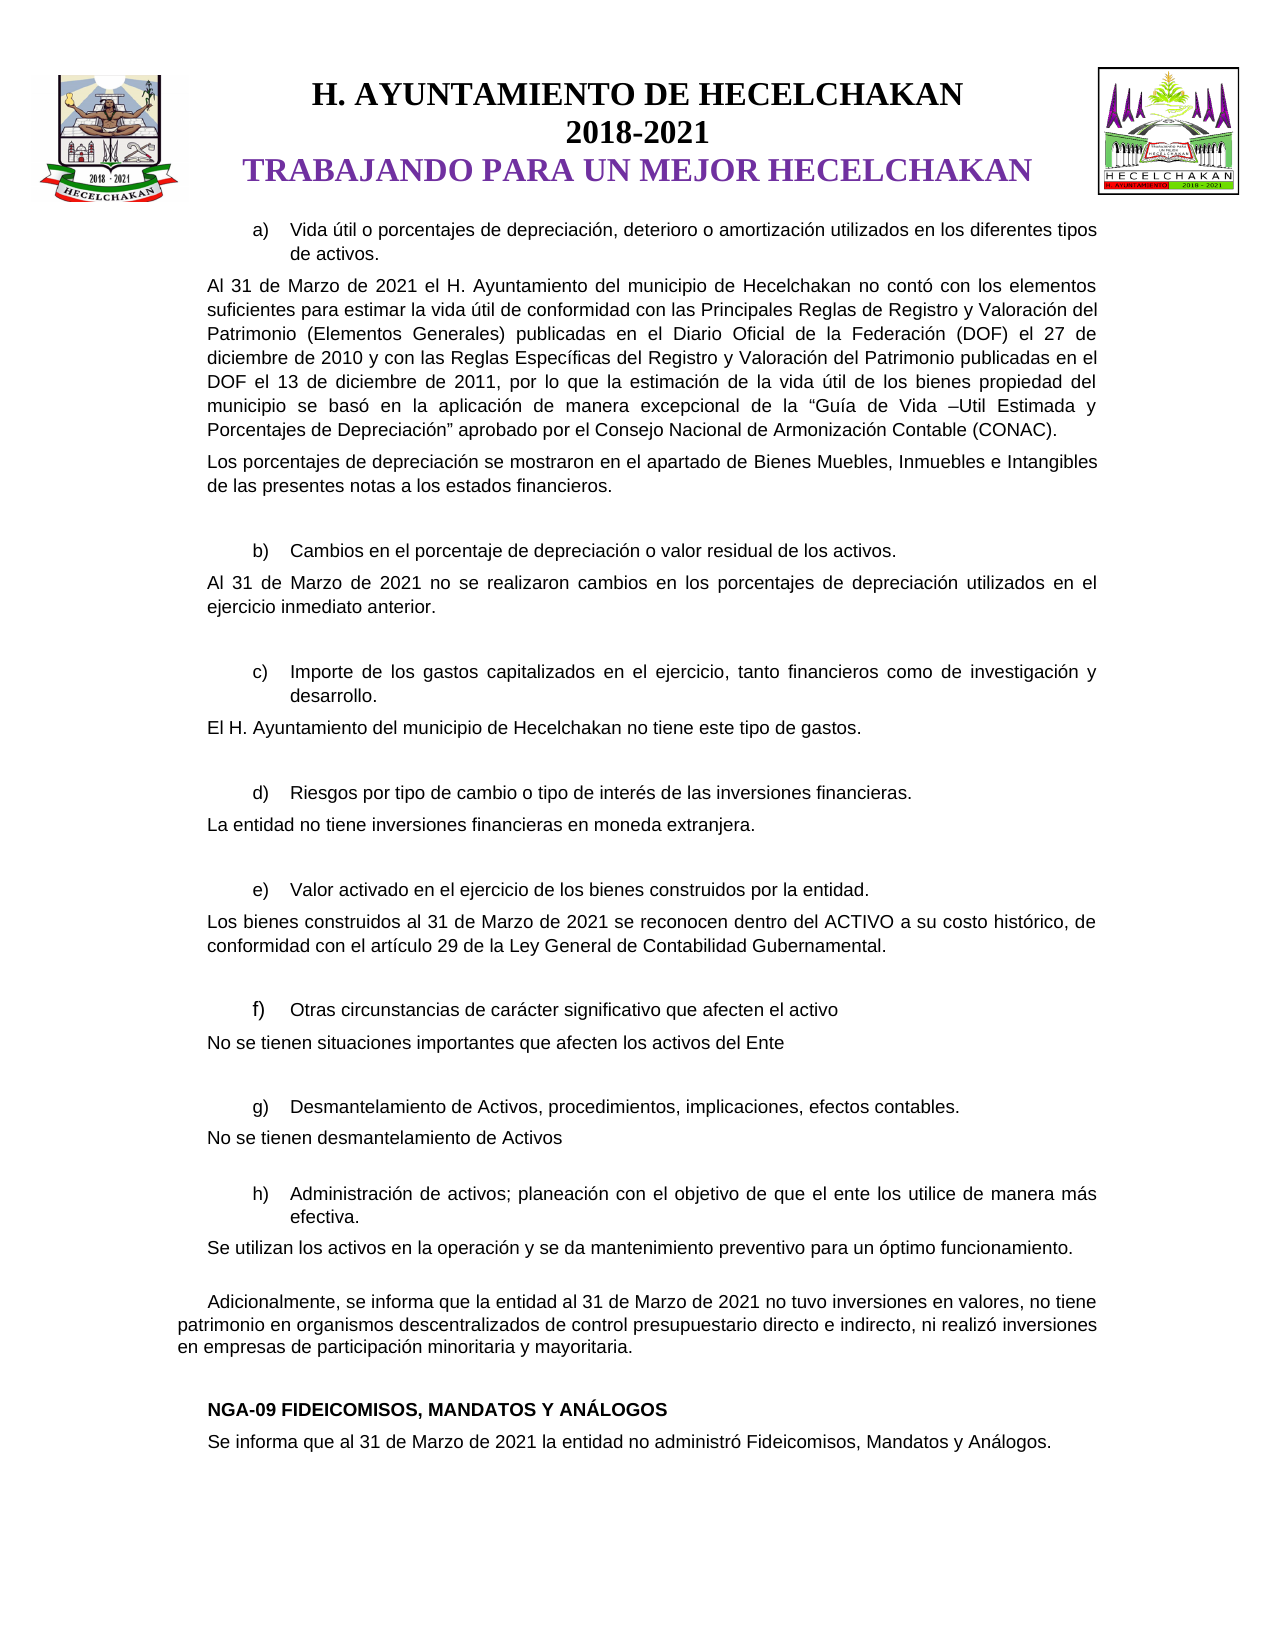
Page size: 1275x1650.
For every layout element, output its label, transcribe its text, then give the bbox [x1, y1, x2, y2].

list Administración de activos; planeación con el objetivo de que el ente los utilice de manera más efectiva. [252, 1181, 1098, 1229]
list Desmantelamiento de Activos, procedimientos, implicaciones, efectos contables. [252, 1094, 1098, 1118]
text Se informa que al 31 de Marzo de 2021 la entidad no administró Fideicomisos, Mandatos y Análogos. [177, 1430, 1098, 1453]
text No se tienen desmantelamiento de Activos [207, 1127, 1098, 1148]
picture [1097, 67, 1240, 195]
text Los bienes construidos al 31 de Marzo de 2021 se reconocen dentro del ACTIVO a su costo histórico, de conformidad con el artículo 29 de la Ley General de Contabilidad Gubernamental. [207, 909, 1098, 957]
text NGA-09 FIDEICOMISOS, MANDATOS Y ANÁLOGOS [177, 1399, 1098, 1421]
picture [31, 75, 189, 202]
list Otras circunstancias de carácter significativo que afecten el activo [252, 998, 1098, 1022]
text El H. Ayuntamiento del municipio de Hecelchakan no tiene este tipo de gastos. [207, 715, 1098, 739]
text Al 31 de Marzo de 2021 no se realizaron cambios en los porcentajes de depreciación utilizados en el ejercicio inmediato anterior. [207, 571, 1098, 618]
text Adicionalmente, se informa que la entidad al 31 de Marzo de 2021 no tuvo inversiones en valores, no tiene patrimonio en organismos descentralizados de control presupuestario directo e indirecto, ni realizó inversiones en empresas de participación minoritaria y mayoritaria. [177, 1291, 1098, 1358]
list Riesgos por tipo de cambio o tipo de interés de las inversiones financieras. [252, 780, 1098, 804]
text La entidad no tiene inversiones financieras en moneda extranjera. [207, 812, 1098, 836]
list Vida útil o porcentajes de depreciación, deterioro o amortización utilizados en los diferentes tipos de activos. [252, 217, 1098, 265]
text Los porcentajes de depreciación se mostraron en el apartado de Bienes Muebles, Inmuebles e Intangibles de las presentes notas a los estados financieros. [207, 450, 1098, 498]
list Importe de los gastos capitalizados en el ejercicio, tanto financieros como de investigación y desarrollo. [252, 659, 1098, 707]
text No se tienen situaciones importantes que afecten los activos del Ente [207, 1030, 1098, 1054]
text Al 31 de Marzo de 2021 el H. Ayuntamiento del municipio de Hecelchakan no contó con los elementos suficientes para estimar la vida útil de conformidad con las Principales Reglas de Registro y Valoración del Patrimonio (Elementos Generales) publicadas en el Diario Oficial de la Federación (DOF) el 27 de diciembre de 2010 y con las Reglas Específicas del Registro y Valoración del Patrimonio publicadas en el DOF el 13 de diciembre de 2011, por lo que la estimación de la vida útil de los bienes propiedad del municipio se basó en la aplicación de manera excepcional de la “Guía de Vida –Util Estimada y Porcentajes de Depreciación” aprobado por el Consejo Nacional de Armonización Contable (CONAC). [207, 274, 1098, 441]
list Cambios en el porcentaje de depreciación o valor residual de los activos. [252, 538, 1098, 562]
list Valor activado en el ejercicio de los bienes construidos por la entidad. [252, 877, 1098, 901]
text Se utilizan los activos en la operación y se da mantenimiento preventivo para un óptimo funcionamiento. [207, 1237, 1098, 1258]
